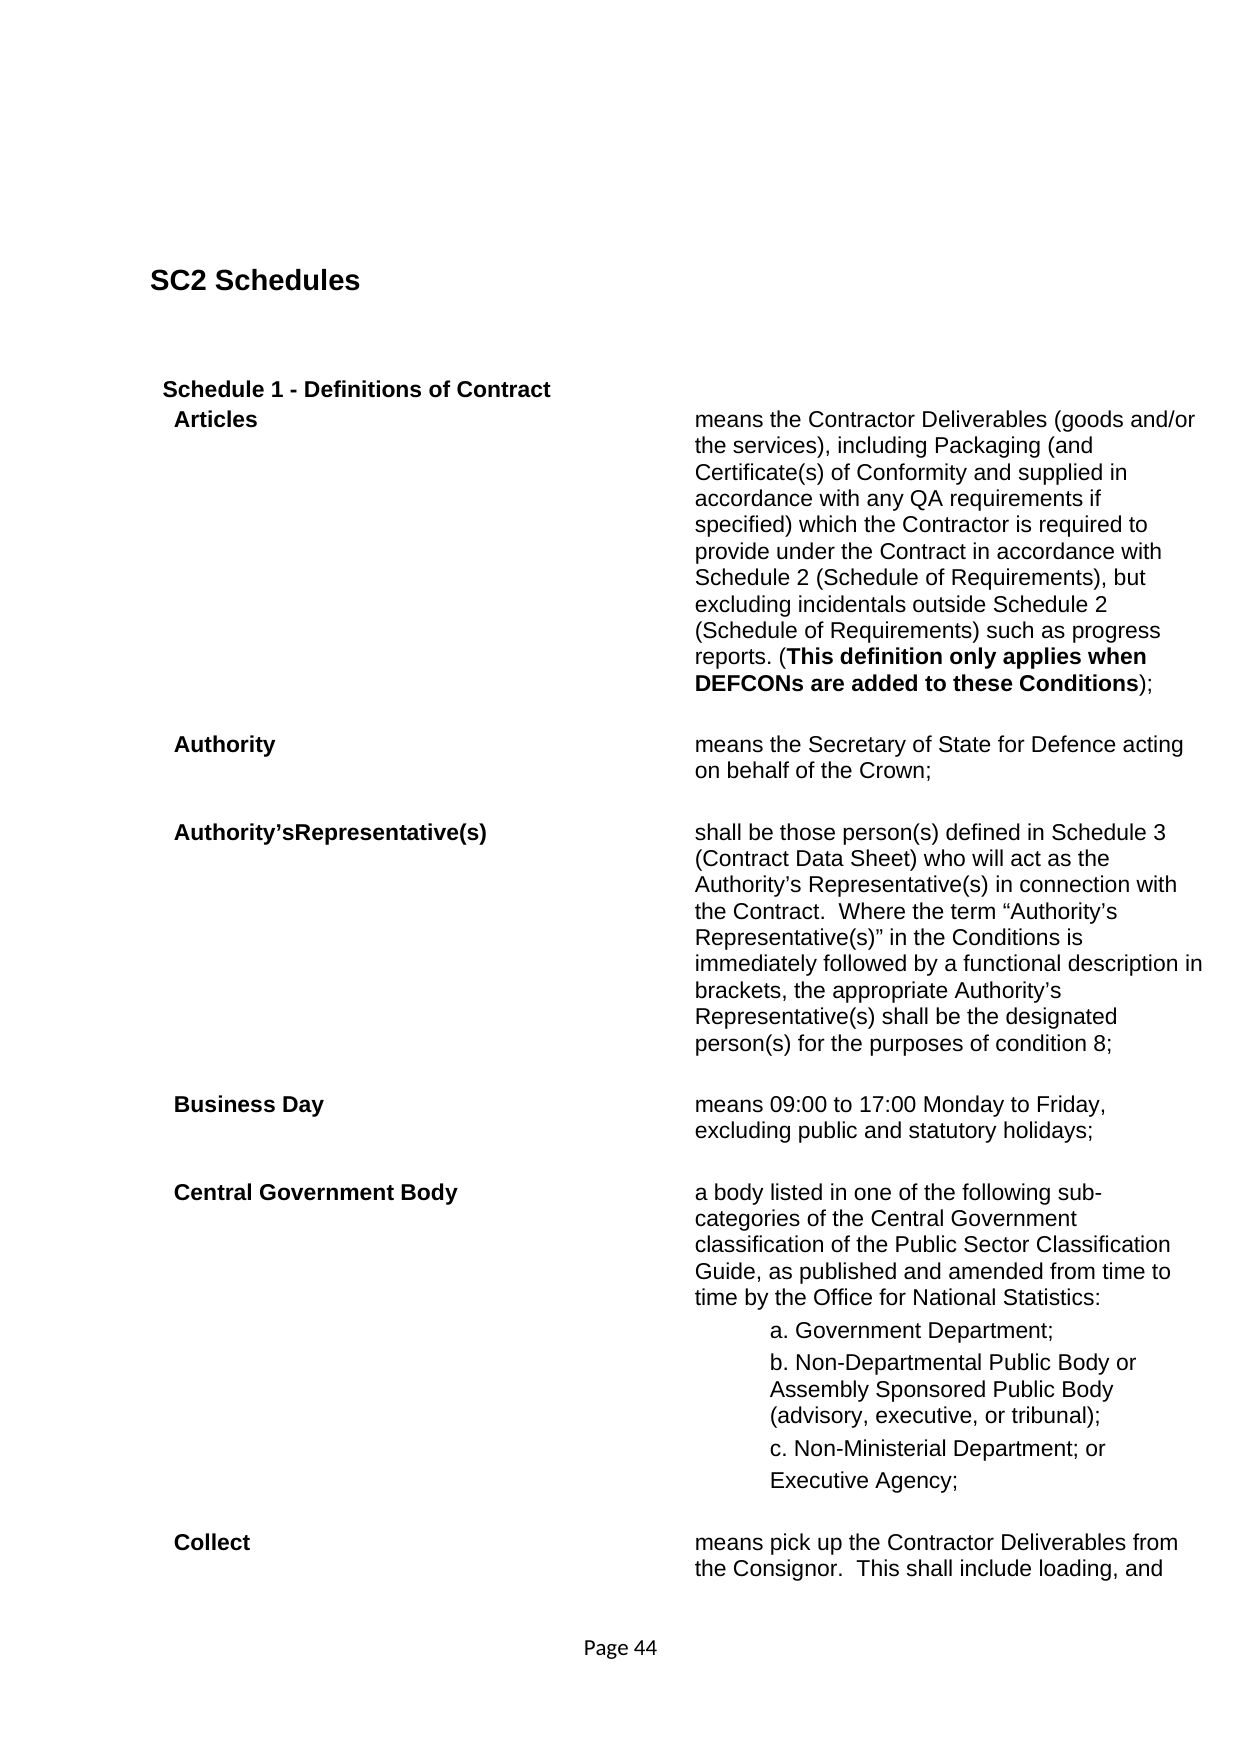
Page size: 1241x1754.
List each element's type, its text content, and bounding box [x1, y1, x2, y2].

table_cell means the Secretary of State for Defence acting on behalf of the Crown; [683, 731, 1204, 819]
table_cell Business Day [163, 1091, 683, 1178]
table_cell Authority [163, 731, 683, 819]
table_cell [683, 1529, 1204, 1581]
table_header means the Contractor Deliverables (goods and/or the services), including Packaging (and Certificate(s) of Conformity and supplied in accordance with any QA requirements if specified) which the Contractor is required to provide under the Contract in accordance with Schedule 2 (Schedule of Requirements), but excluding incidentals outside Schedule 2 (Schedule of Requirements) such as progress reports. (This definition only applies when DEFCONs are added to these Conditions); [683, 406, 1204, 731]
table_cell Authority’sRepresentative(s) [163, 819, 683, 1091]
table_cell a body listed in one of the following sub-categories of the Central Government classification of the Public Sector Classification Guide, as published and amended from time to time by the Office for National Statistics: a. Government Department; b. Non-Departmental Public Body or Assembly Sponsored Public Body (advisory, executive, or tribunal); c. Non-Ministerial Department; or Executive Agency; [683, 1179, 1204, 1528]
table_cell means 09:00 to 17:00 Monday to Friday, excluding public and statutory holidays; [683, 1091, 1204, 1178]
table_cell Central Government Body [163, 1179, 683, 1528]
text Schedule 1 - Definitions of Contract [162, 376, 1078, 402]
table_cell Collect [163, 1529, 683, 1581]
table_cell shall be those person(s) defined in Schedule 3 (Contract Data Sheet) who will act as the Authority’s Representative(s) in connection with the Contract. Where the term “Authority’s Representative(s)” in the Conditions is immediately followed by a functional description in brackets, the appropriate Authority’s Representative(s) shall be the designated person(s) for the purposes of condition 8; [683, 819, 1204, 1091]
table_header Articles [163, 406, 683, 731]
text SC2 Schedules [150, 263, 1078, 297]
